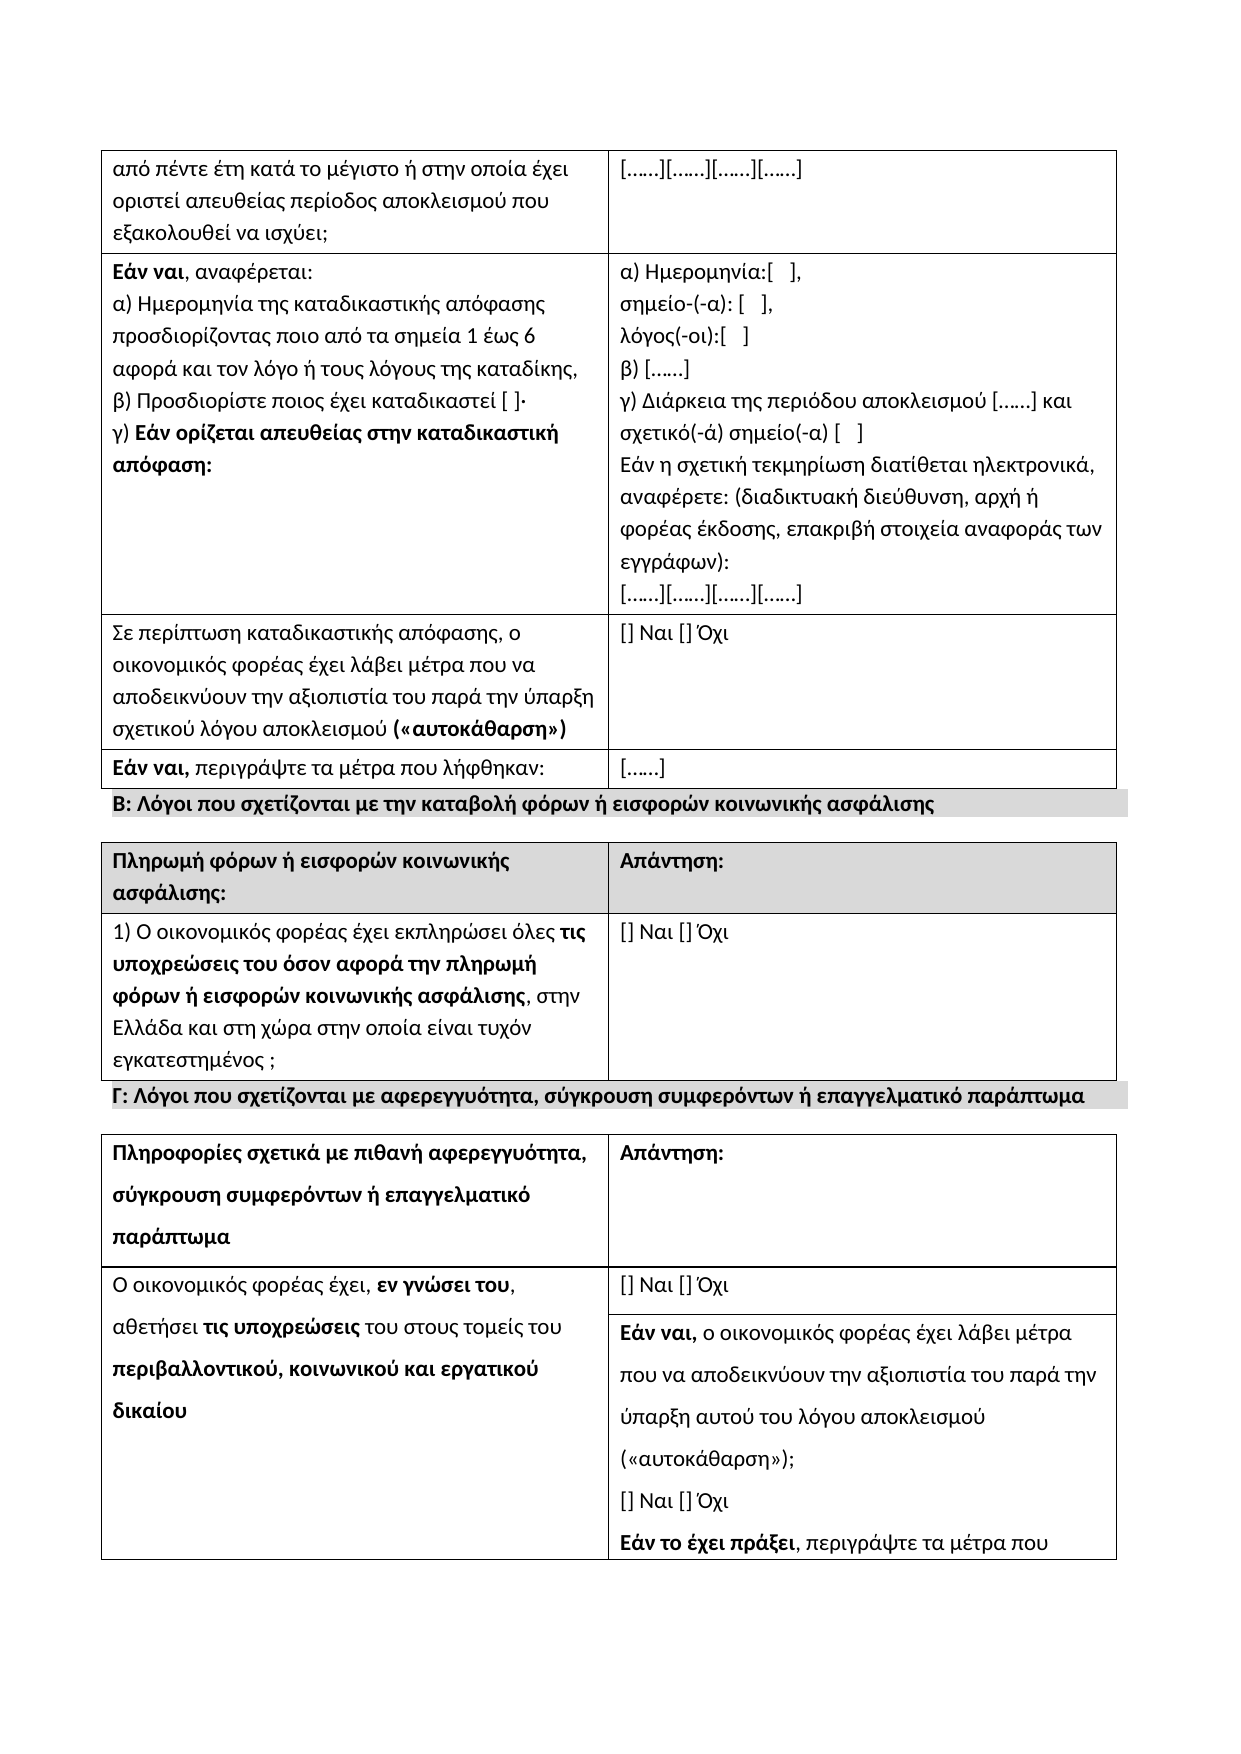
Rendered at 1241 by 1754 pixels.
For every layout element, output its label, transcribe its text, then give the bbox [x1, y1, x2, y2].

table_cell [] Ναι [] Όχι [609, 1268, 1116, 1314]
table_header Απάντηση: [609, 843, 1116, 913]
table_cell [……] [609, 750, 1116, 788]
table_header Πληρωμή φόρων ή εισφορών κοινωνικής ασφάλισης: [102, 843, 608, 913]
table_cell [102, 151, 608, 253]
table_header Απάντηση: [609, 1135, 1116, 1266]
table_cell [] Ναι [] Όχι [609, 615, 1116, 749]
table_cell 1) Ο οικονομικός φορέας έχει εκπληρώσει όλες τις υποχρεώσεις του όσον αφορά την πληρωμή φόρων ή εισφορών κοινωνικής ασφάλισης, στην Ελλάδα και στη χώρα στην οποία είναι τυχόν εγκατεστημένος ; [102, 914, 608, 1080]
table_cell Σε περίπτωση καταδικαστικής απόφασης, ο οικονομικός φορέας έχει λάβει μέτρα που να αποδεικνύουν την αξιοπιστία του παρά την ύπαρξη σχετικού λόγου αποκλεισμού («αυτοκάθαρση») [102, 615, 608, 749]
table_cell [609, 1315, 1116, 1559]
table_header Πληροφορίες σχετικά με πιθανή αφερεγγυότητα, σύγκρουση συμφερόντων ή επαγγελματικό παράπτωμα [102, 1135, 608, 1266]
table_cell Ο οικονομικός φορέας έχει, εν γνώσει του, αθετήσει τις υποχρεώσεις του στους τομείς του περιβαλλοντικού, κοινωνικού και εργατικού δικαίου [102, 1268, 608, 1559]
table_cell [] Ναι [] Όχι [609, 914, 1116, 1080]
table_cell Εάν ναι, περιγράψτε τα μέτρα που λήφθηκαν: [102, 750, 608, 788]
text B: Λόγοι που σχετίζονται με την καταβολή φόρων ή εισφορών κοινωνικής ασφάλισης [112, 789, 1128, 817]
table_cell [609, 151, 1116, 253]
text Γ: Λόγοι που σχετίζονται με αφερεγγυότητα, σύγκρουση συμφερόντων ή επαγγελματικό παράπτωμα [112, 1081, 1128, 1109]
table_cell α) Ημερομηνία:[ ], σημείο-(-α): [ ], λόγος(-οι):[ ] β) [……] γ) Διάρκεια της περιόδου αποκλεισμού [……] και σχετικό(-ά) σημείο(-α) [ ] Εάν η σχετική τεκμηρίωση διατίθεται ηλεκτρονικά, αναφέρετε: (διαδικτυακή διεύθυνση, αρχή ή φορέας έκδοσης, επακριβή στοιχεία αναφοράς των εγγράφων): [……][……][……][……] [609, 254, 1116, 614]
table_cell Εάν ναι, αναφέρεται: α) Ημερομηνία της καταδικαστικής απόφασης προσδιορίζοντας ποιο από τα σημεία 1 έως 6 αφορά και τον λόγο ή τους λόγους της καταδίκης, β) Προσδιορίστε ποιος έχει καταδικαστεί [ ]· γ) Εάν ορίζεται απευθείας στην καταδικαστική απόφαση: [102, 254, 608, 614]
